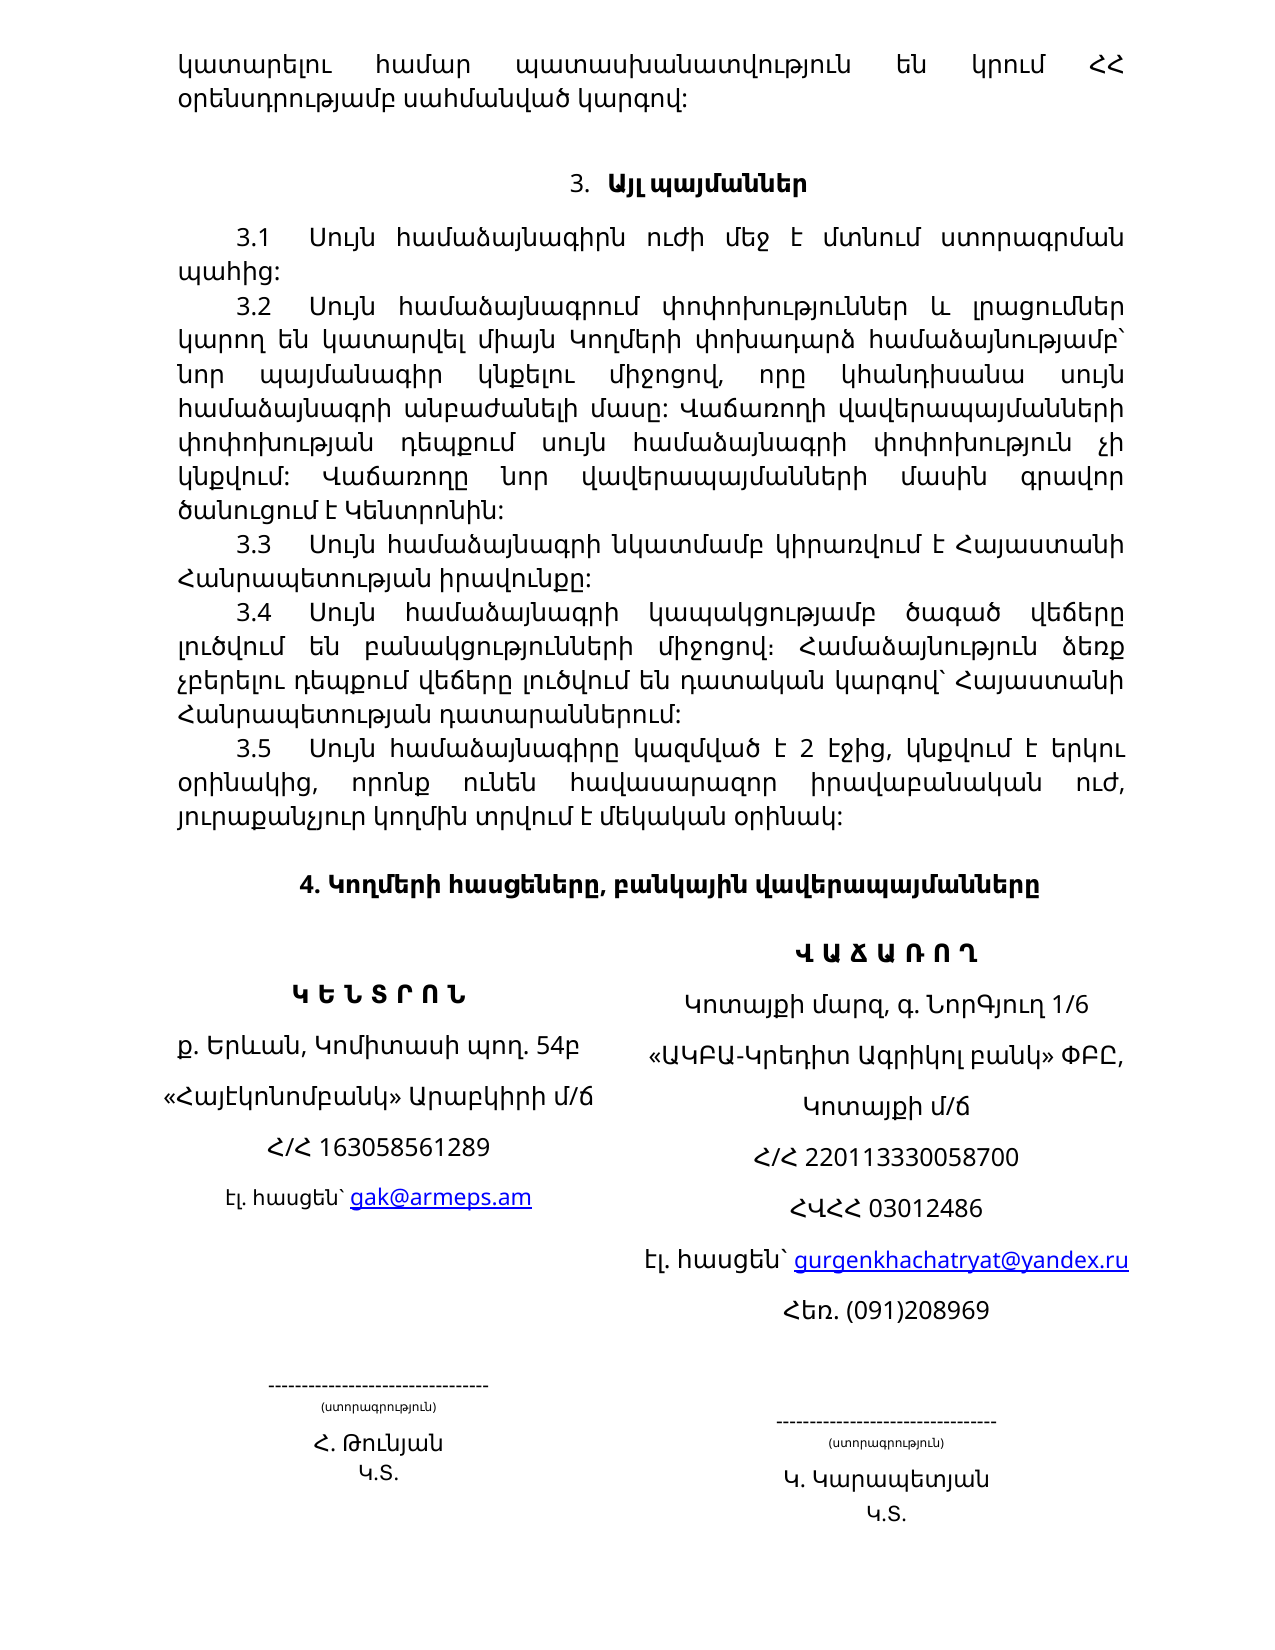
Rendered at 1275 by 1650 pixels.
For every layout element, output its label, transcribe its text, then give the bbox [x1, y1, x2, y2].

text 3.1 Սույն համաձայնագիրն ուժի մեջ է մտնում ստորագրման պահից: [177, 220, 1125, 288]
text 3.3 Սույն համաձայնագրի նկատմամբ կիրառվում է Հայաստանի Հանրապետության իրավունքը: [177, 527, 1125, 595]
table_header ՎԱՃԱՌՈՂ Կոտայքի մարզ, գ. ՆորԳյուղ 1/6 «ԱԿԲԱ-Կրեդիտ Ագրիկոլ բանկ» ՓԲԸ, Կոտայքի մ/ճ Հ/Հ 220113330058700 ՀՎՀՀ 03012486 էլ. հասցեն` gurgenkhachatryat@yandex.ru Հեռ. (091)208969 --------------------------------- (ստորագրություն) Կ. Կարապետյան Կ.Տ. [614, 935, 1159, 1527]
text 3.2 Սույն համաձայնագրում փոփոխություններ և լրացումներ կարող են կատարվել միայն Կողմերի փոխադարձ համաձայնությամբ՝ նոր պայմանագիր կնքելու միջոցով, որը կհանդիսանա սույն համաձայնագրի անբաժանելի մասը: Վաճառողի վավերապայմանների փոփոխության դեպքում սույն համաձայնագրի փոփոխություն չի կնքվում: Վաճառողը նոր վավերապայմանների մասին գրավոր ծանուցում է Կենտրոնին: [177, 288, 1125, 527]
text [177, 47, 1125, 115]
text 3.4 Սույն համաձայնագրի կապակցությամբ ծագած վեճերը լուծվում են բանակցությունների միջոցով։ Համաձայնություն ձեռք չբերելու դեպքում վեճերը լուծվում են դատական կարգով` Հայաստանի Հանրապետության դատարաններում: [177, 595, 1125, 731]
table_header ԿԵՆՏՐՈՆ ք. Երևան, Կոմիտասի պող. 54բ «Հայէկոնոմբանկ» Արաբկիրի մ/ճ Հ/Հ 163058561289 էլ. հասցեն` gak@armeps.am --------------------------------- (ստորագրություն) Հ. Թունյան Կ.Տ. [143, 935, 614, 1527]
text 3.5 Սույն համաձայնագիրը կազմված է 2 էջից, կնքվում է երկու օրինակից, որոնք ունեն հավասարազոր իրավաբանական ուժ, յուրաքանչյուր կողմին տրվում է մեկական օրինակ: [177, 731, 1125, 833]
list Այլ պայմաններ [252, 166, 1125, 200]
text 4. Կողմերի հասցեները, բանկային վավերապայմանները [177, 867, 1125, 901]
